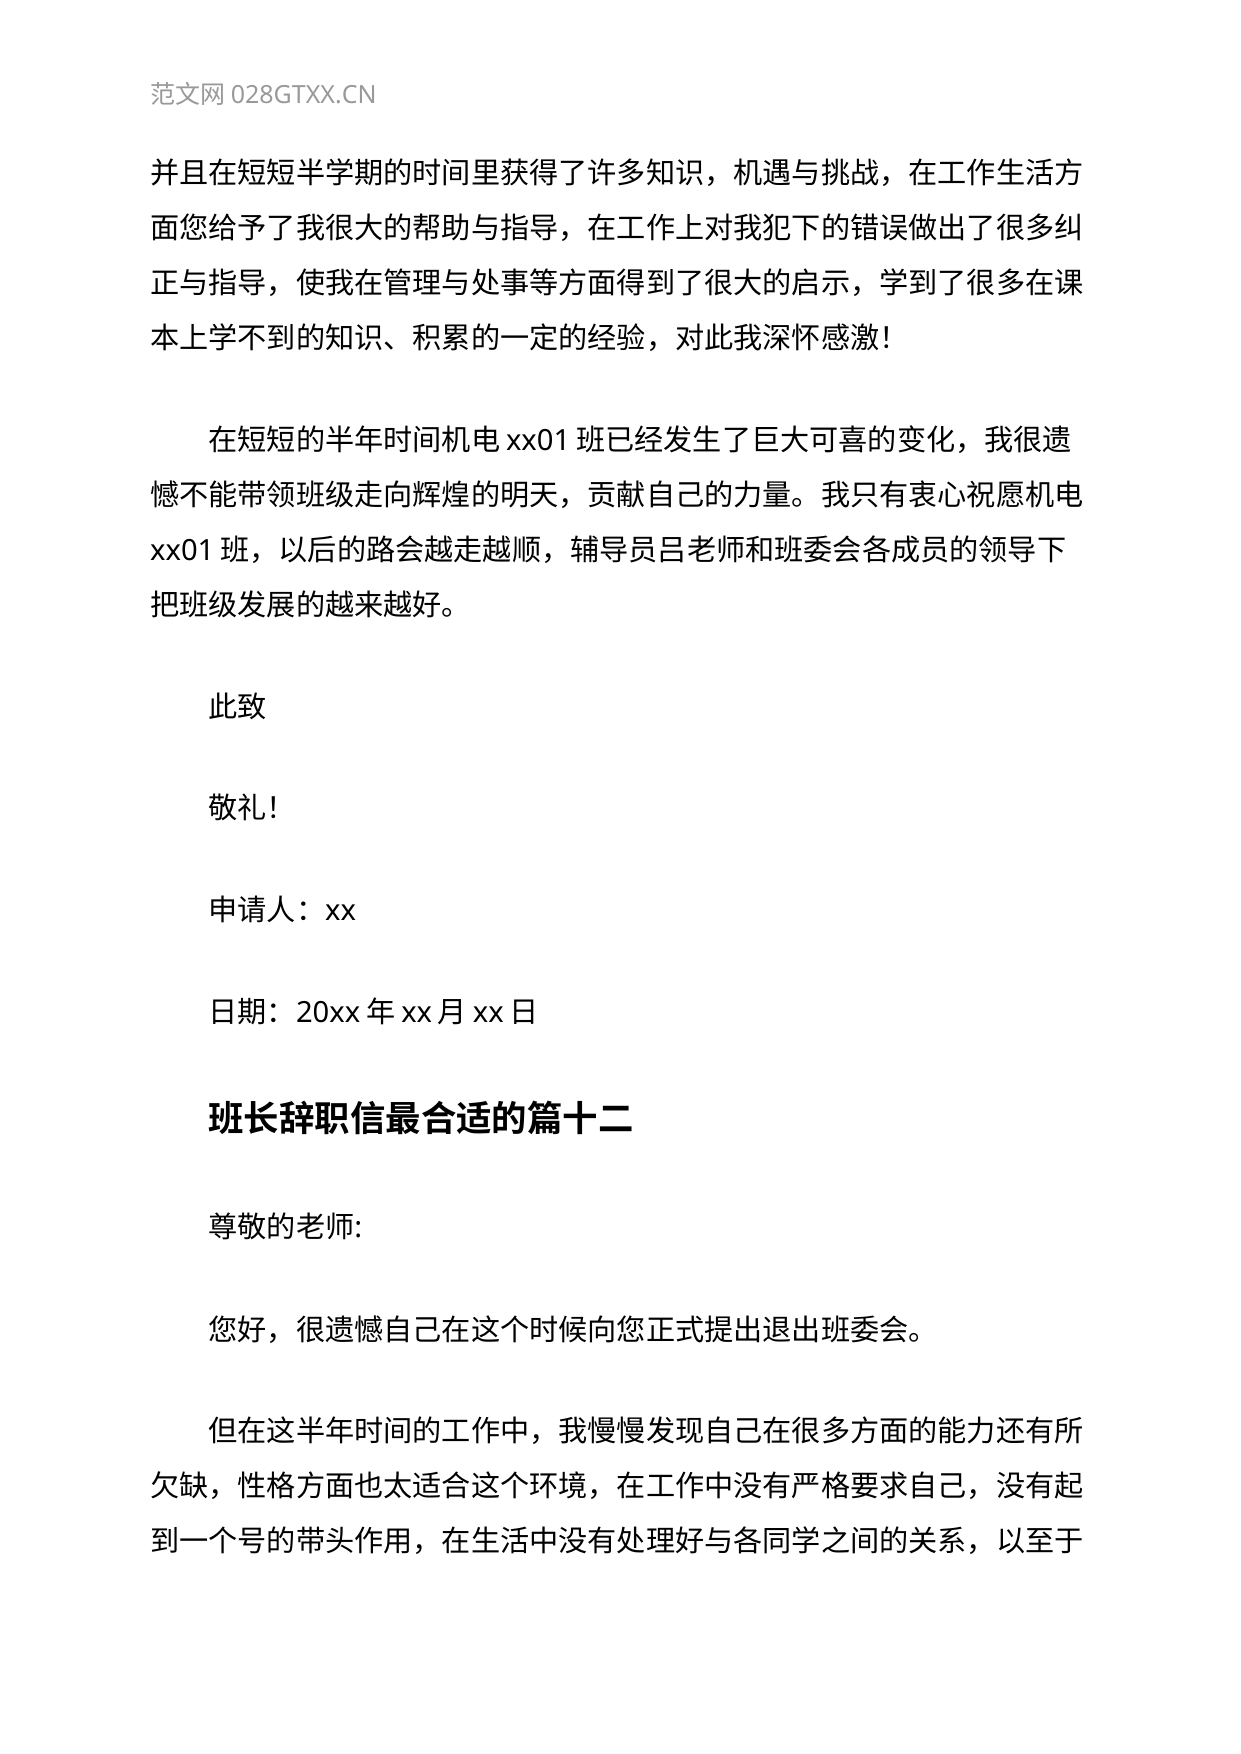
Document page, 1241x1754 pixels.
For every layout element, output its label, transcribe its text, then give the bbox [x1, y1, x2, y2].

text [150, 1408, 1090, 1560]
text 尊敬的老师: [150, 1204, 1090, 1246]
text 申请人：xx [150, 887, 1090, 929]
text 班长辞职信最合适的篇十二 [150, 1091, 1090, 1142]
text 此致 [150, 683, 1090, 725]
text 敬礼！ [150, 785, 1090, 827]
text 日期：20xx年xx月xx日 [150, 989, 1090, 1031]
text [150, 150, 1090, 357]
text 您好，很遗憾自己在这个时候向您正式提出退出班委会。 [150, 1306, 1090, 1348]
text 在短短的半年时间机电xx01班已经发生了巨大可喜的变化，我很遗憾不能带领班级走向辉煌的明天，贡献自己的力量。我只有衷心祝愿机电xx01班，以后的路会越走越顺，辅导员吕老师和班委会各成员的领导下把班级发展的越来越好。 [150, 416, 1090, 624]
